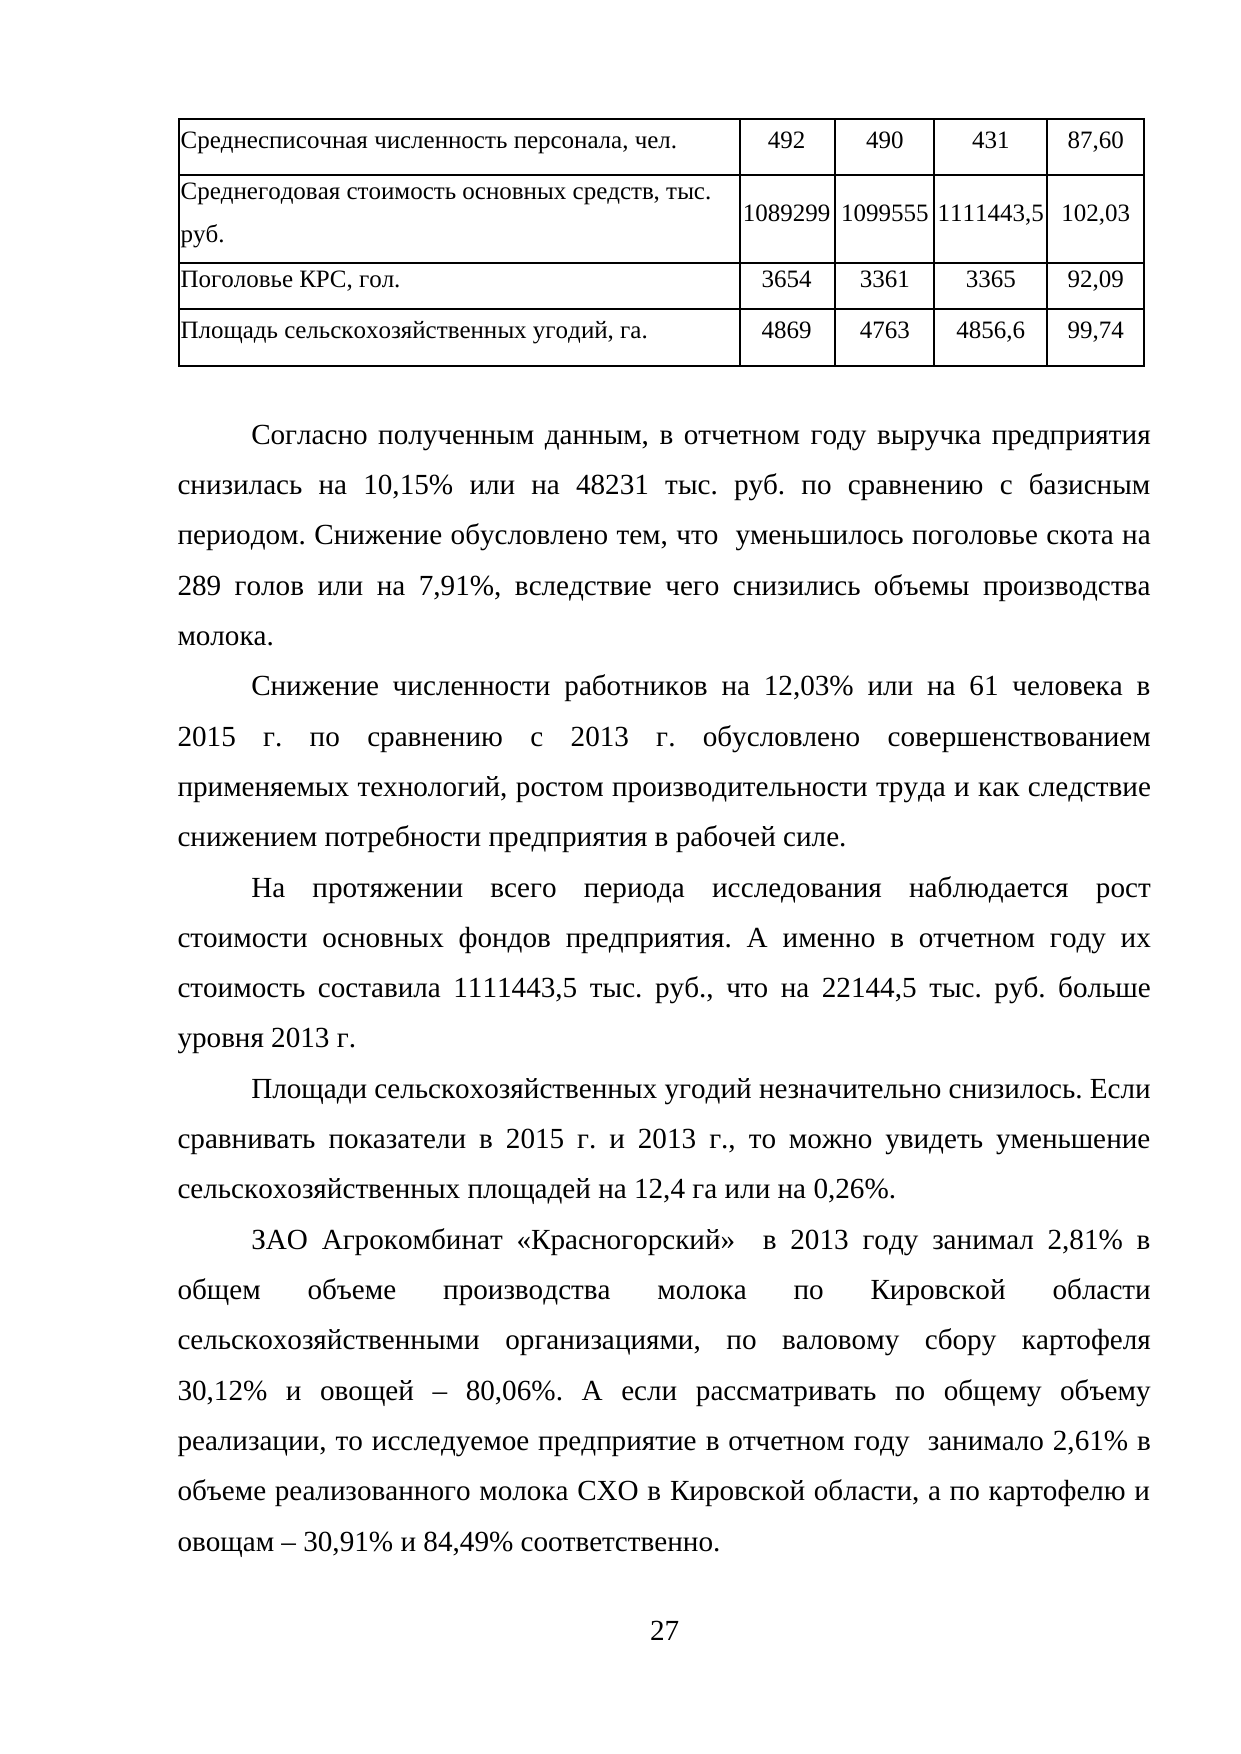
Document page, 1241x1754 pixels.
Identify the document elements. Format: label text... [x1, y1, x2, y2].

table_cell 1099555 [836, 176, 933, 262]
text Согласно полученным данным, в отчетном году выручка предприятия снизилась на 10,15% или на 48231 тыс. руб. по сравнению с базисным периодом. Снижение обусловлено тем, что уменьшилось поголовье скота на 289 голов или на 7,91%, вследствие чего снизились объемы производства молока. [177, 417, 1152, 652]
table_cell 492 [741, 120, 832, 174]
table_cell Среднегодовая стоимость основных средств, тыс. руб. [180, 176, 739, 262]
table_cell 1111443,5 [935, 176, 1046, 262]
table_cell 431 [935, 120, 1046, 174]
text ЗАО Агрокомбинат «Красногорский» в 2013 году занимал 2,81% в общем объеме производства молока по Кировской области сельскохозяйственными организациями, по валовому сбору картофеля 30,12% и овощей – 80,06%. А если рассматривать по общему объему реализации, то исследуемое предприятие в отчетном году занимало 2,61% в объеме реализованного молока СХО в Кировской области, а по картофелю и овощам – 30,91% и 84,49% соответственно. [177, 1222, 1152, 1557]
table_cell 1089299 [741, 176, 832, 262]
table_cell 4869 [741, 310, 832, 364]
table_cell 99,74 [1048, 310, 1143, 364]
table_cell 4763 [836, 310, 933, 364]
table_cell 3654 [741, 264, 832, 307]
table_cell 92,09 [1048, 264, 1143, 307]
text На протяжении всего периода исследования наблюдается рост стоимости основных фондов предприятия. А именно в отчетном году их стоимость составила 1111443,5 тыс. руб., что на 22144,5 тыс. руб. больше уровня 2013 г. [177, 870, 1152, 1054]
text Снижение численности работников на 12,03% или на 61 человека в 2015 г. по сравнению с 2013 г. обусловлено совершенствованием применяемых технологий, ростом производительности труда и как следствие снижением потребности предприятия в рабочей силе. [177, 668, 1152, 853]
table_cell 3365 [935, 264, 1046, 307]
table_cell Среднесписочная численность персонала, чел. [180, 120, 739, 174]
table_cell 102,03 [1048, 176, 1143, 262]
table_cell 490 [836, 120, 933, 174]
table_cell 87,60 [1048, 120, 1143, 174]
table_cell Поголовье КРС, гол. [180, 264, 739, 307]
table_cell 3361 [836, 264, 933, 307]
table_cell 4856,6 [935, 310, 1046, 364]
table_cell Площадь сельскохозяйственных угодий, га. [180, 310, 739, 364]
text Площади сельскохозяйственных угодий незначительно снизилось. Если сравнивать показатели в 2015 г. и 2013 г., то можно увидеть уменьшение сельскохозяйственных площадей на 12,4 га или на 0,26%. [177, 1071, 1152, 1205]
